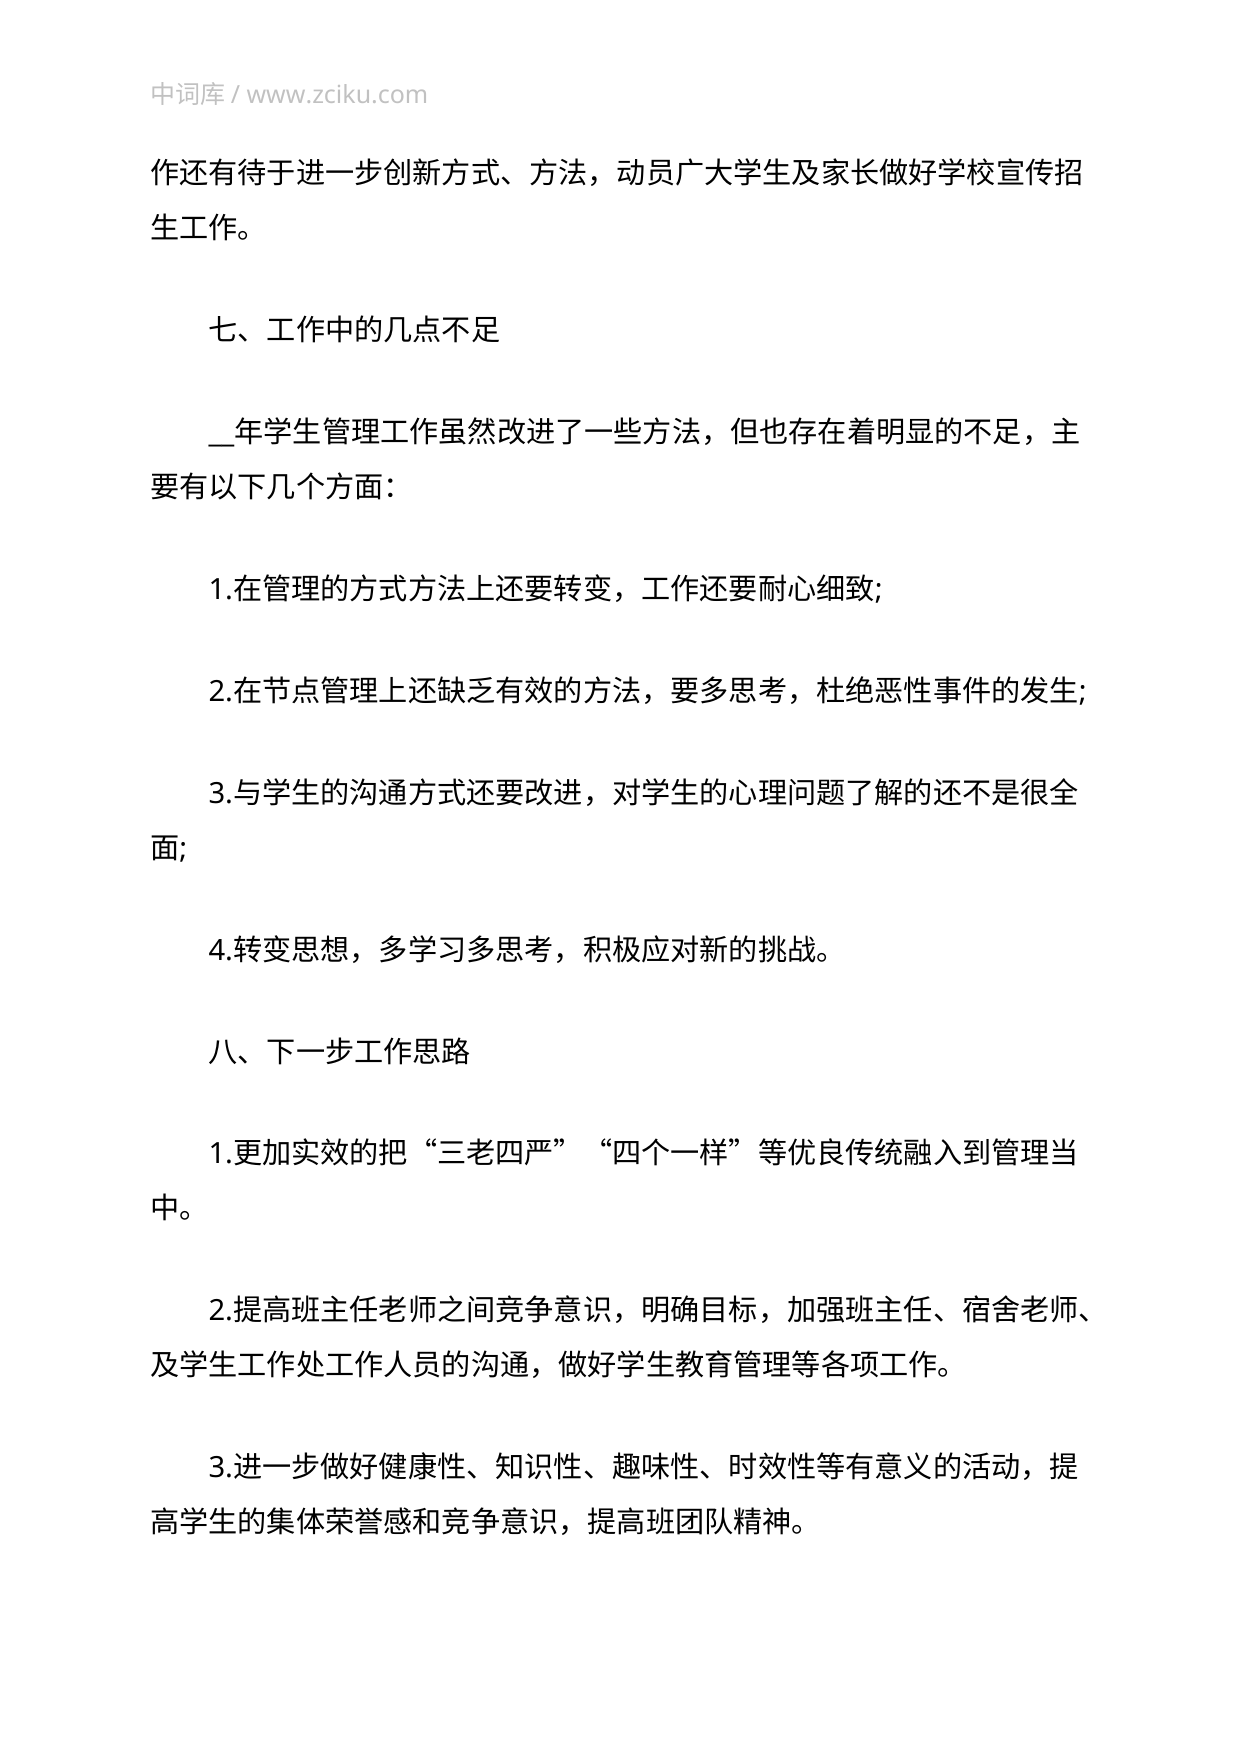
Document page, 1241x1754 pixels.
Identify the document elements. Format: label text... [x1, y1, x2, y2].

text 4.转变思想，多学习多思考，积极应对新的挑战。 [150, 926, 1090, 968]
text 七、工作中的几点不足 [150, 307, 1090, 349]
text 1.更加实效的把“三老四严”“四个一样”等优良传统融入到管理当中。 [150, 1130, 1090, 1227]
text 3.进一步做好健康性、知识性、趣味性、时效性等有意义的活动，提高学生的集体荣誉感和竞争意识，提高班团队精神。 [150, 1443, 1090, 1541]
text 2.在节点管理上还缺乏有效的方法，要多思考，杜绝恶性事件的发生; [150, 667, 1090, 709]
text __年学生管理工作虽然改进了一些方法，但也存在着明显的不足，主要有以下几个方面： [150, 408, 1090, 506]
text 八、下一步工作思路 [150, 1028, 1090, 1070]
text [150, 150, 1090, 247]
text 3.与学生的沟通方式还要改进，对学生的心理问题了解的还不是很全面; [150, 769, 1090, 867]
text 1.在管理的方式方法上还要转变，工作还要耐心细致; [150, 565, 1090, 608]
text 2.提高班主任老师之间竞争意识，明确目标，加强班主任、宿舍老师、及学生工作处工作人员的沟通，做好学生教育管理等各项工作。 [150, 1287, 1090, 1384]
